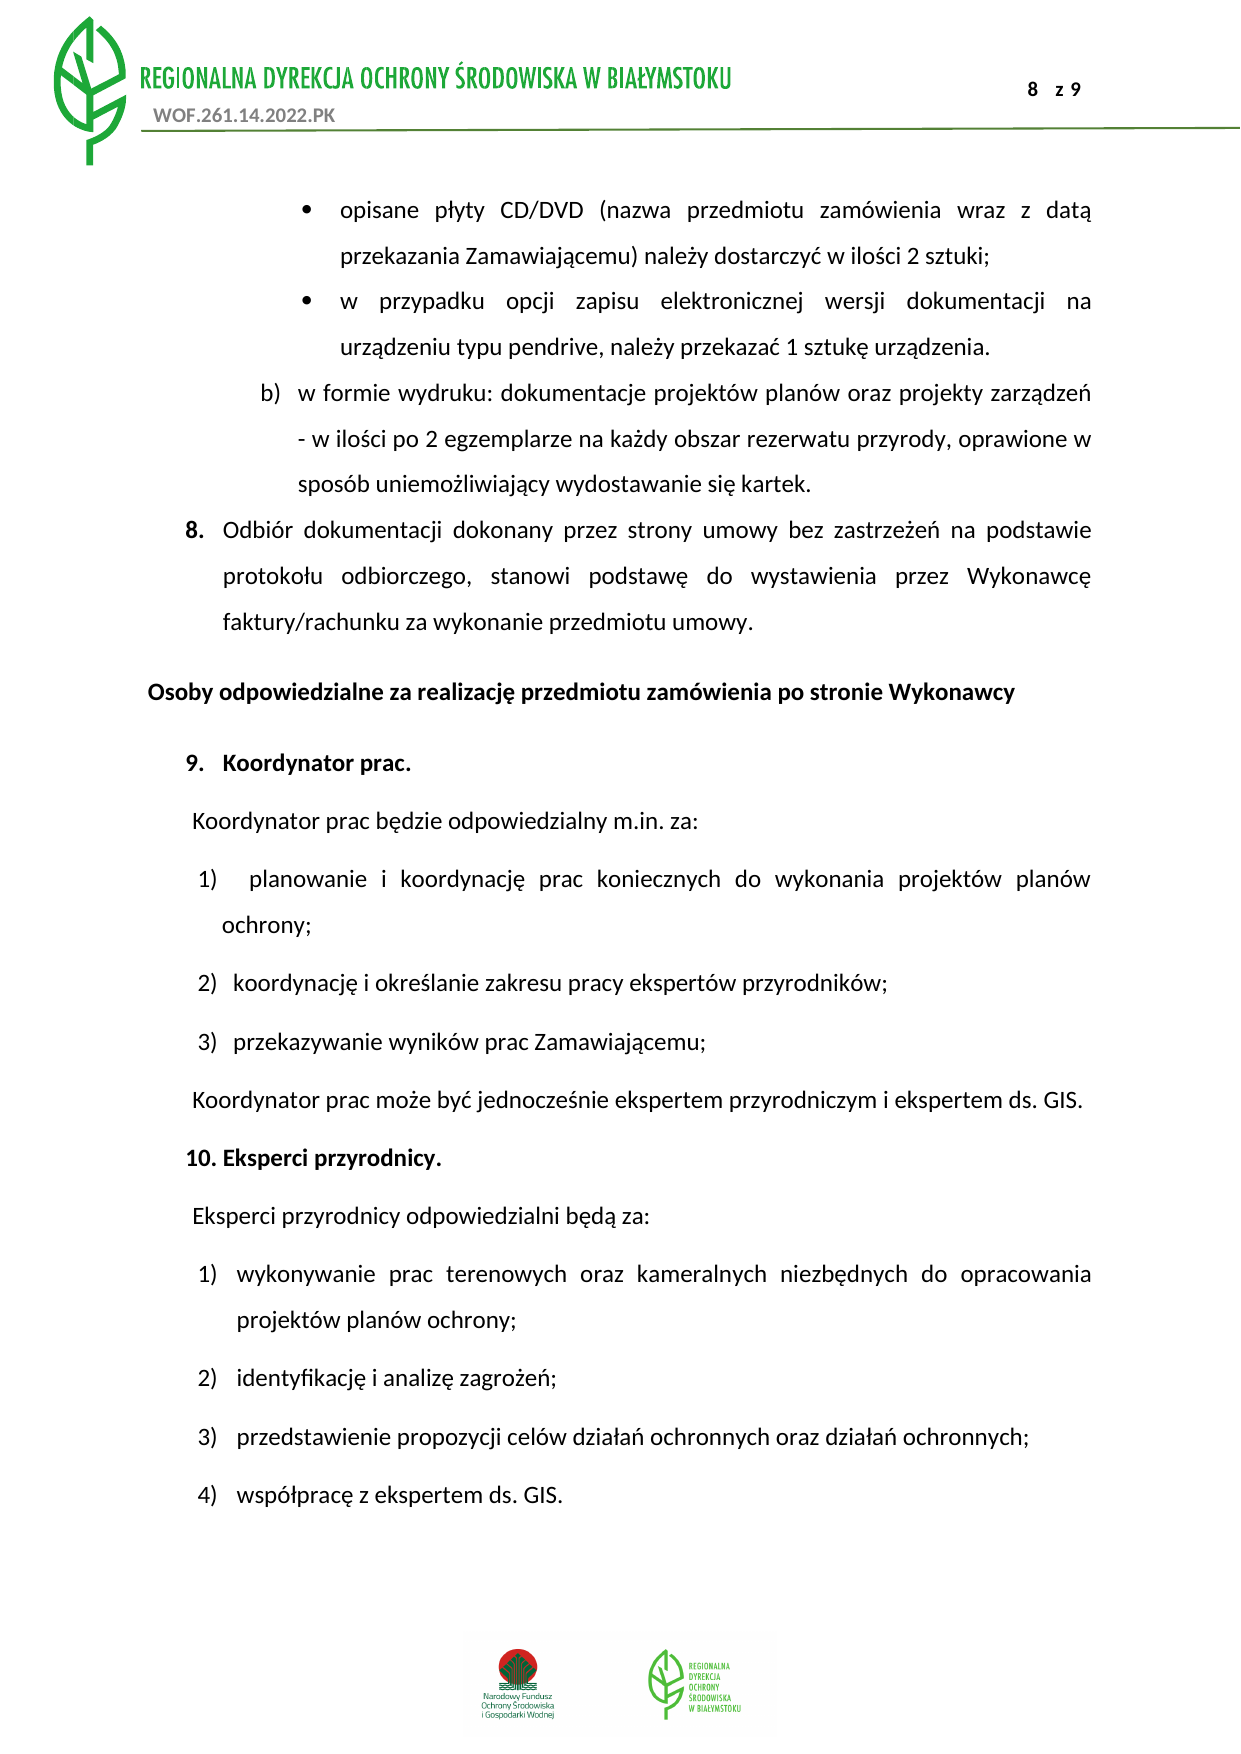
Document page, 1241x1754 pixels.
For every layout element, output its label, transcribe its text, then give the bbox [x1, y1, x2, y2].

text Osoby odpowiedzialne za realizację przedmiotu zamówienia po stronie Wykonawcy [148, 676, 1092, 707]
list opisane płyty CD/DVD (nazwa przedmiotu zamówienia wraz z datą przekazania Zamawiającemu) należy dostarczyć w ilości 2 sztuki; [302, 130, 1092, 270]
list Eksperci przyrodnicy. [185, 1142, 1092, 1173]
list wykonywanie prac terenowych oraz kameralnych niezbędnych do opracowania projektów planów ochrony; [197, 1259, 1092, 1335]
list koordynację i określanie zakresu pracy ekspertów przyrodników; [197, 967, 1092, 998]
list współpracę z ekspertem ds. GIS. [197, 1479, 1092, 1509]
list w formie wydruku: dokumentacje projektów planów oraz projekty zarządzeń - w ilości po 2 egzemplarze na każdy obszar rezerwatu przyrody, oprawione w sposób uniemożliwiający wydostawanie się kartek. [260, 377, 1092, 499]
picture [462, 1631, 778, 1737]
list przedstawienie propozycji celów działań ochronnych oraz działań ochronnych; [197, 1421, 1092, 1451]
list identyfikację i analizę zagrożeń; [197, 1363, 1092, 1393]
text Koordynator prac może być jednocześnie ekspertem przyrodniczym i ekspertem ds. GIS. [192, 1084, 1092, 1114]
list przekazywanie wyników prac Zamawiającemu; [197, 1026, 1092, 1056]
text Eksperci przyrodnicy odpowiedzialni będą za: [192, 1200, 1092, 1231]
list w przypadku opcji zapisu elektronicznej wersji dokumentacji na urządzeniu typu pendrive, należy przekazać 1 sztukę urządzenia. [302, 286, 1092, 362]
text Koordynator prac będzie odpowiedzialny m.in. za: [192, 805, 1092, 836]
list Odbiór dokumentacji dokonany przez strony umowy bez zastrzeżeń na podstawie protokołu odbiorczego, stanowi podstawę do wystawienia przez Wykonawcę faktury/rachunku za wykonanie przedmiotu umowy. [185, 514, 1092, 636]
list Koordynator prac. [185, 747, 1092, 778]
list planowanie i koordynację prac koniecznych do wykonania projektów planów ochrony; [197, 863, 1092, 940]
